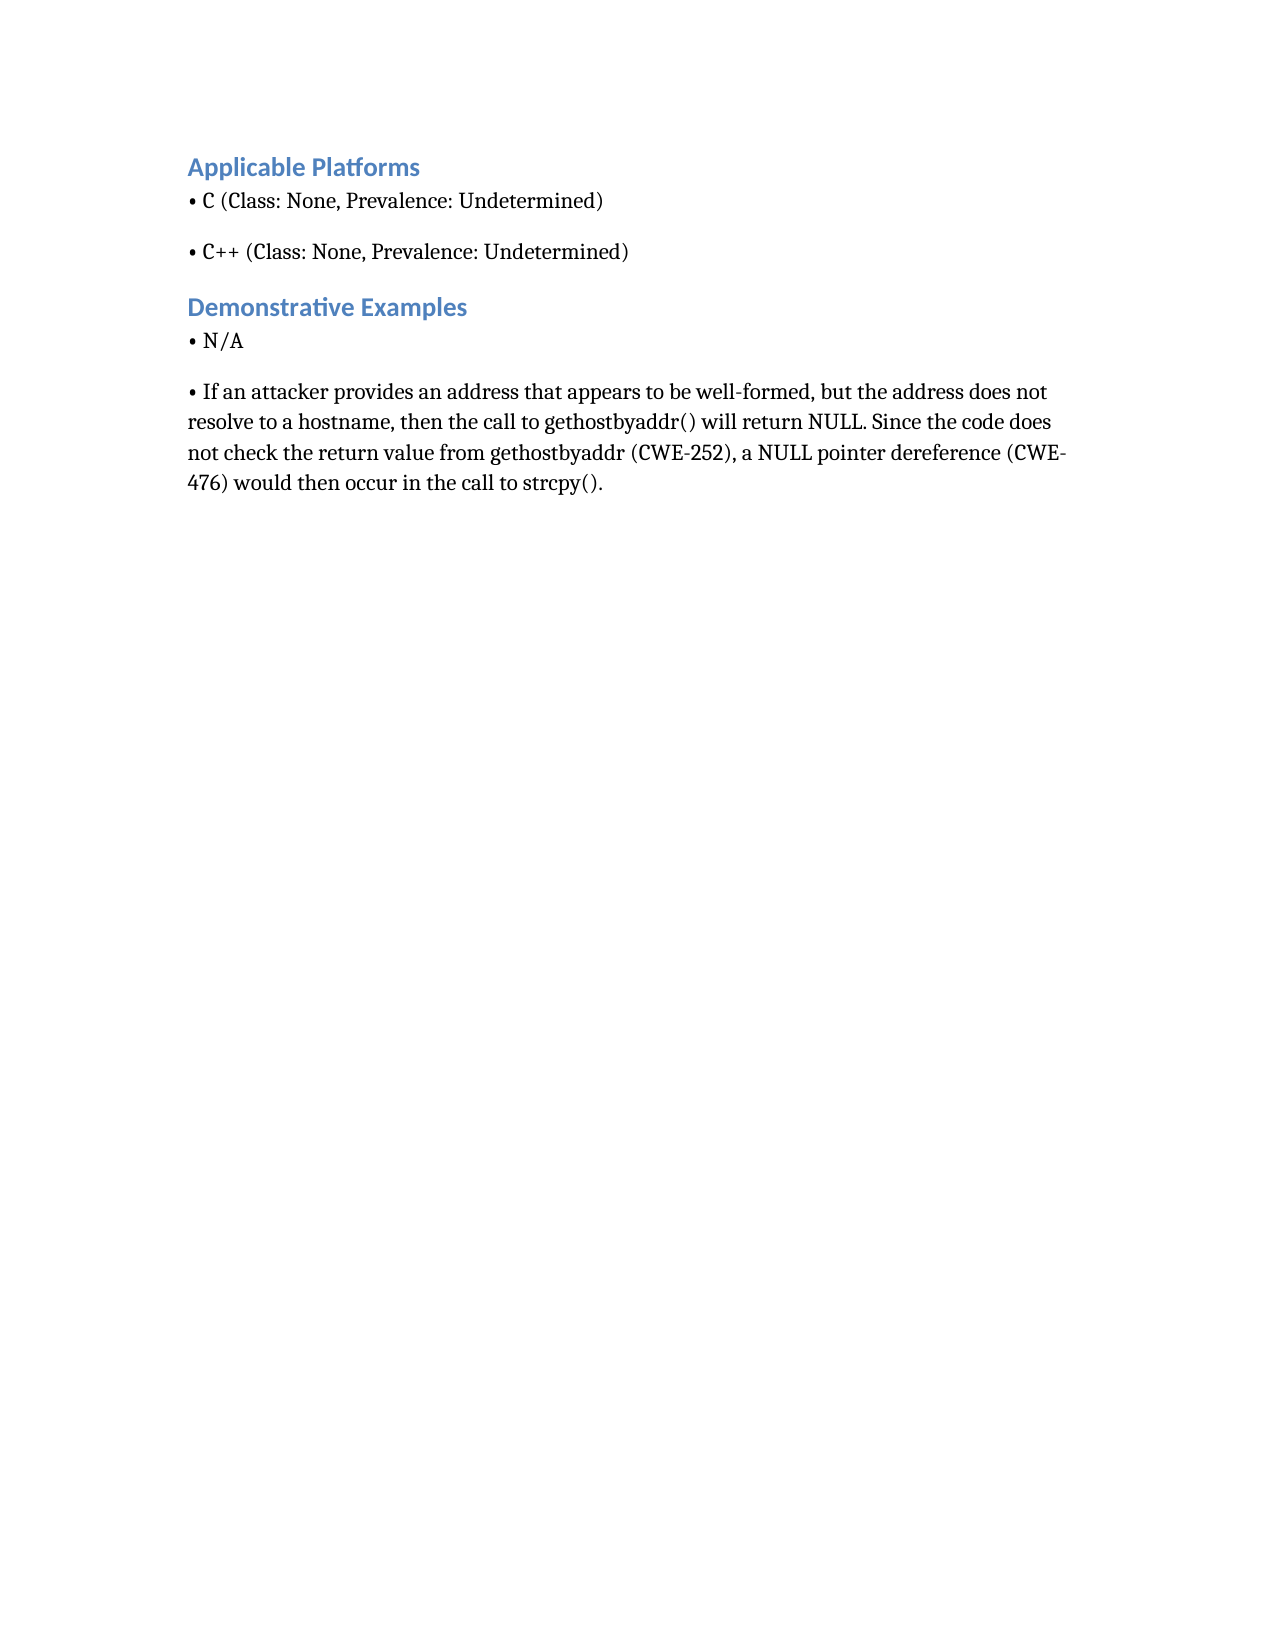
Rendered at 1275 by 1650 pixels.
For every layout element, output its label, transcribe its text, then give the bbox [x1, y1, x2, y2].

text • N/A [187, 328, 1087, 354]
text • If an attacker provides an address that appears to be well-formed, but the address does not resolve to a hostname, then the call to gethostbyaddr() will return NULL. Since the code does not check the return value from gethostbyaddr (CWE-252), a NULL pointer dereference (CWE-476) would then occur in the call to strcpy(). [187, 379, 1087, 496]
text • C++ (Class: None, Prevalence: Undetermined) [187, 239, 1087, 265]
subtitle Demonstrative Examples [187, 290, 1087, 323]
text • C (Class: None, Prevalence: Undetermined) [187, 188, 1087, 214]
subtitle Applicable Platforms [187, 150, 1087, 183]
